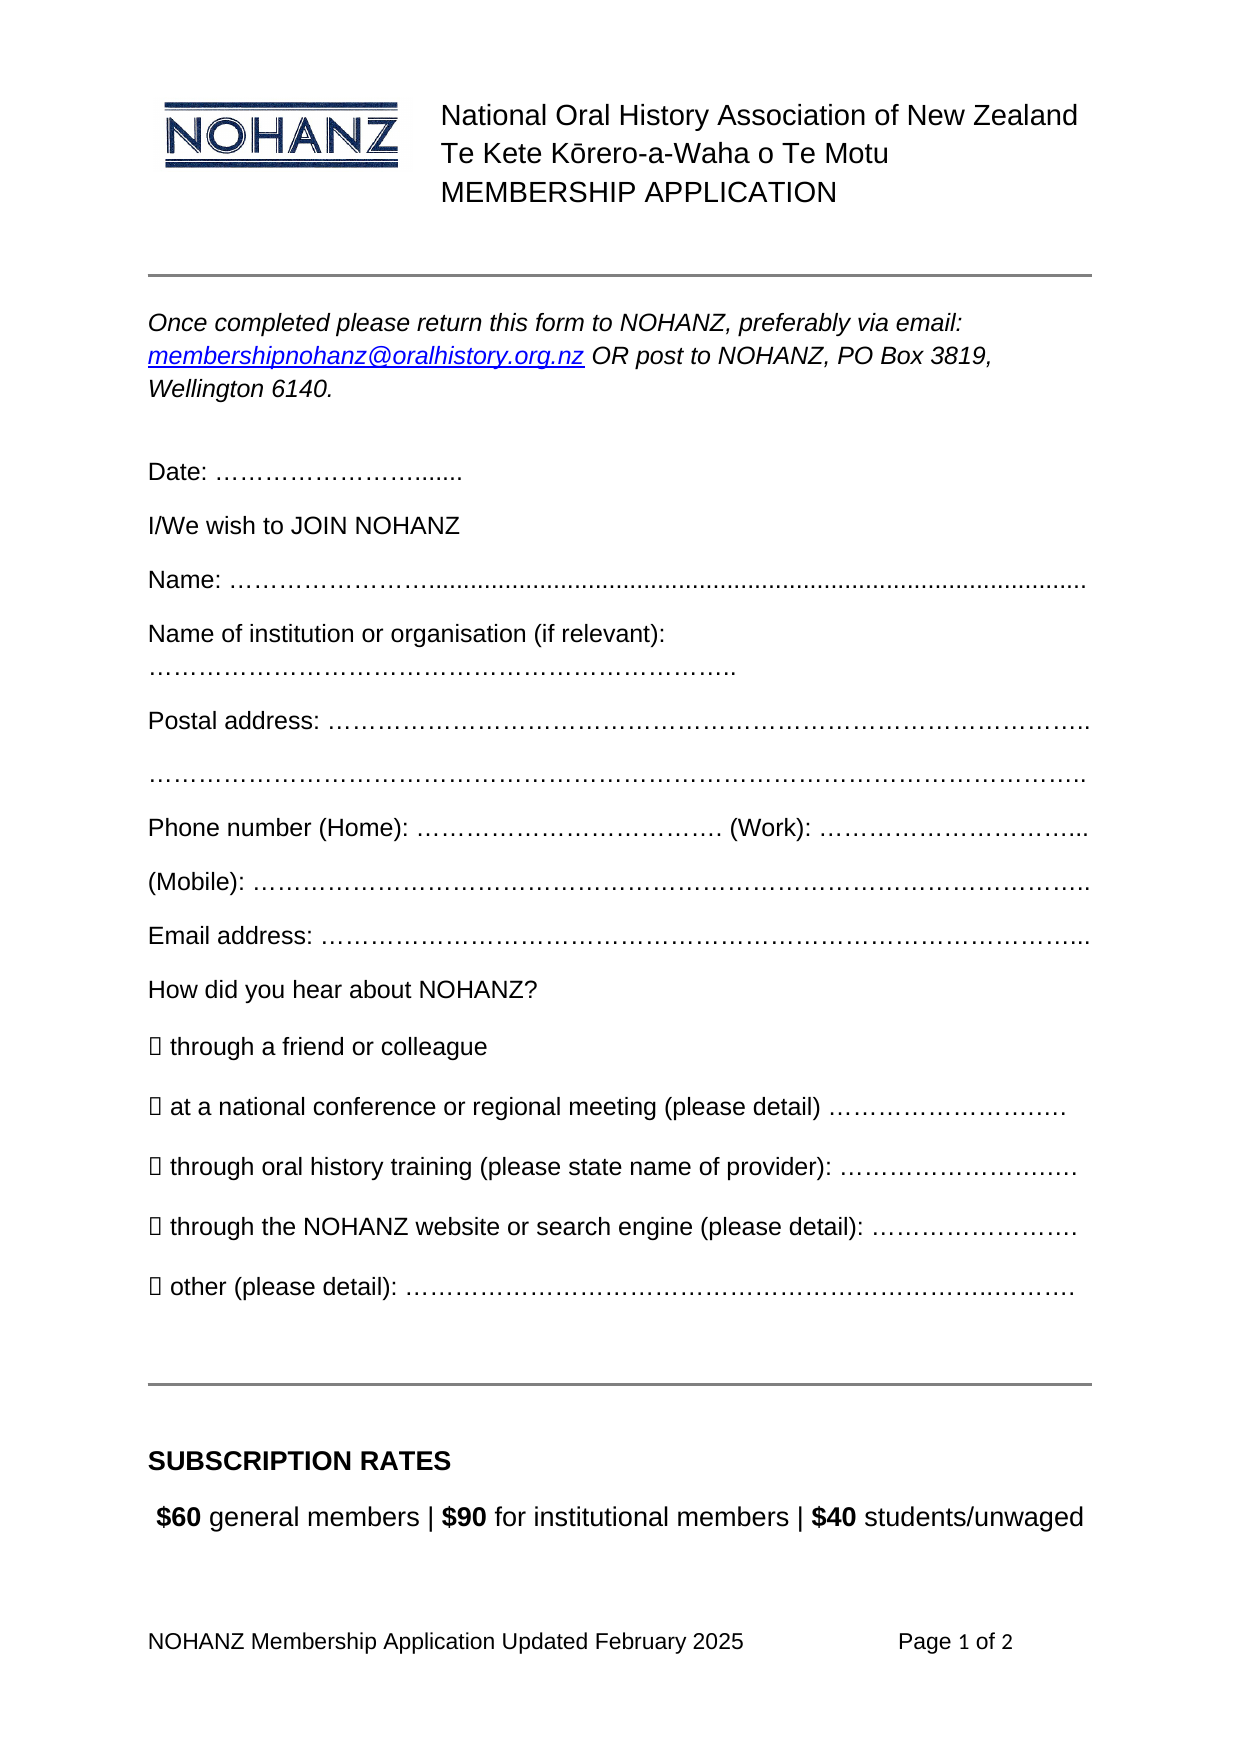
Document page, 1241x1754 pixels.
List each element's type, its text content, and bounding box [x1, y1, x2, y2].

text Postal address: ……………………………………………………………………………….. [148, 706, 1092, 734]
text I/We wish to JOIN NOHANZ [148, 511, 1092, 540]
text SUBSCRIPTION RATES [148, 1439, 1092, 1476]
text ………………………………………………………………………………………………….. [148, 759, 1092, 788]
text Name of institution or organisation (if relevant): …………………………………………………………….. [148, 619, 1092, 681]
text  through oral history training (please state name of provider): …………………….…. [148, 1149, 1092, 1183]
text Phone number (Home): ………………………………. (Work): …………………………... [148, 813, 1092, 842]
text Once completed please return this form to NOHANZ, preferably via email: membershipnohanz@oralhistory.org.nz OR post to NOHANZ, PO Box 3819, Wellington 6140. [148, 308, 1092, 403]
text How did you hear about NOHANZ? [148, 975, 1092, 1004]
text (Mobile): ……………………………………………………………………………………….. [148, 867, 1092, 896]
text  other (please detail): ……………………………………………………………..………. [148, 1269, 1092, 1303]
text Date: ……………………....... [148, 457, 1092, 486]
text $60 general members | $90 for institutional members | $40 students/unwaged [148, 1501, 1092, 1533]
text Name: ……………………............................................................................................... [148, 565, 1092, 594]
text Email address: ………………………………………………………………………………... [148, 921, 1092, 950]
text  through the NOHANZ website or search engine (please detail): ……………………. [148, 1209, 1092, 1243]
picture [153, 97, 413, 172]
text  at a national conference or regional meeting (please detail) …………………….…. [148, 1089, 1092, 1123]
text  through a friend or colleague [148, 1029, 1092, 1063]
